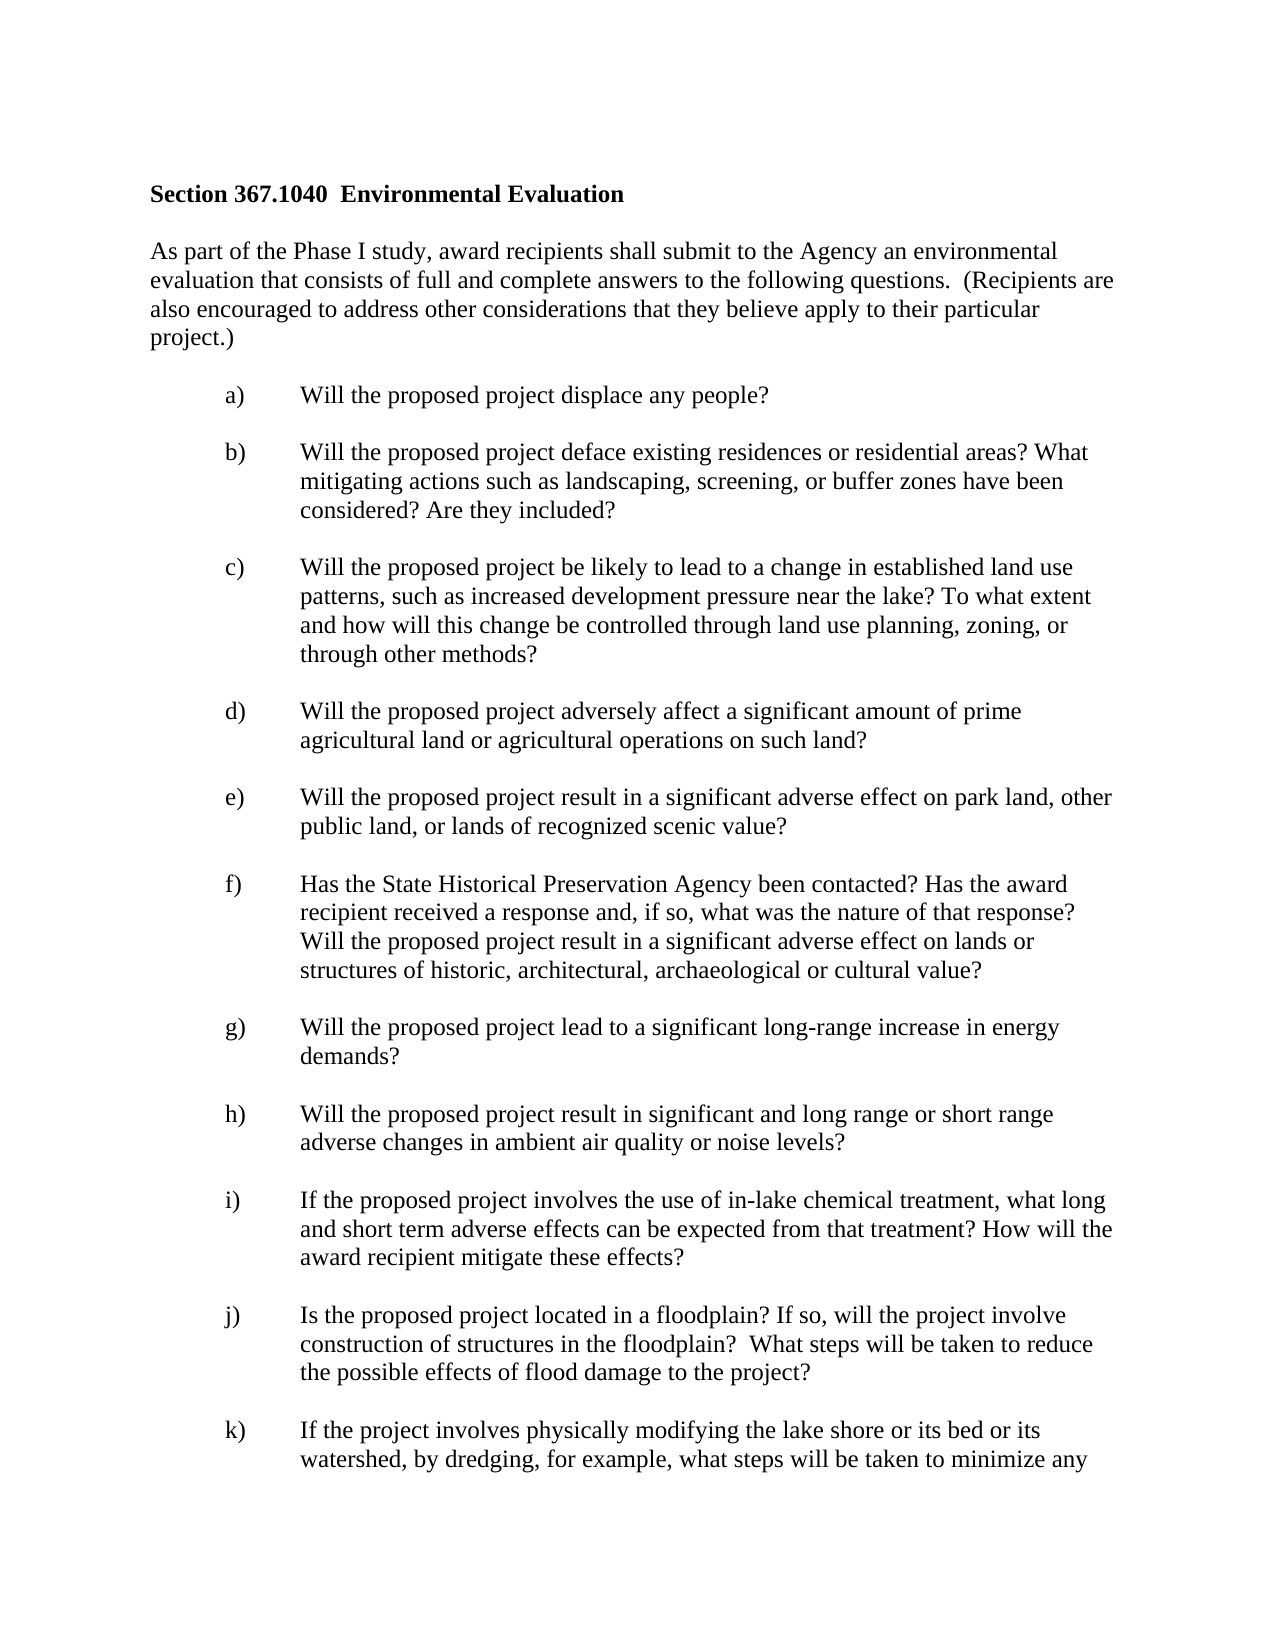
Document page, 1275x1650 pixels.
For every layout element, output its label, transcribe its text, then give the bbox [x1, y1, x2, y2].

text a) Will the proposed project displace any people? [225, 380, 1125, 409]
text d) Will the proposed project adversely affect a significant amount of prime agricultural land or agricultural operations on such land? [225, 696, 1125, 754]
text g) Will the proposed project lead to a significant long-range increase in energy demands? [225, 1012, 1125, 1070]
text f) Has the State Historical Preservation Agency been contacted? Has the award recipient received a response and, if so, what was the nature of that response? Will the proposed project result in a significant adverse effect on lands or structures of historic, architectural, archaeological or cultural value? [225, 869, 1125, 984]
text i) If the proposed project involves the use of in-lake chemical treatment, what long and short term adverse effects can be expected from that treatment? How will the award recipient mitigate these effects? [225, 1185, 1125, 1271]
text e) Will the proposed project result in a significant adverse effect on park land, other public land, or lands of recognized scenic value? [225, 782, 1125, 840]
text As part of the Phase I study, award recipients shall submit to the Agency an environmental evaluation that consists of full and complete answers to the following questions. (Recipients are also encouraged to address other considerations that they believe apply to their particular project.) [150, 236, 1125, 351]
text Section 367.1040 Environmental Evaluation [150, 179, 1125, 207]
text j) Is the proposed project located in a floodplain? If so, will the project involve construction of structures in the floodplain? What steps will be taken to reduce the possible effects of flood damage to the project? [225, 1300, 1125, 1386]
text h) Will the proposed project result in significant and long range or short range adverse changes in ambient air quality or noise levels? [225, 1099, 1125, 1156]
text c) Will the proposed project be likely to lead to a change in established land use patterns, such as increased development pressure near the lake? To what extent and how will this change be controlled through land use planning, zoning, or through other methods? [225, 552, 1125, 667]
text b) Will the proposed project deface existing residences or residential areas? What mitigating actions such as landscaping, screening, or buffer zones have been considered? Are they included? [225, 437, 1125, 524]
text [225, 1415, 1125, 1472]
